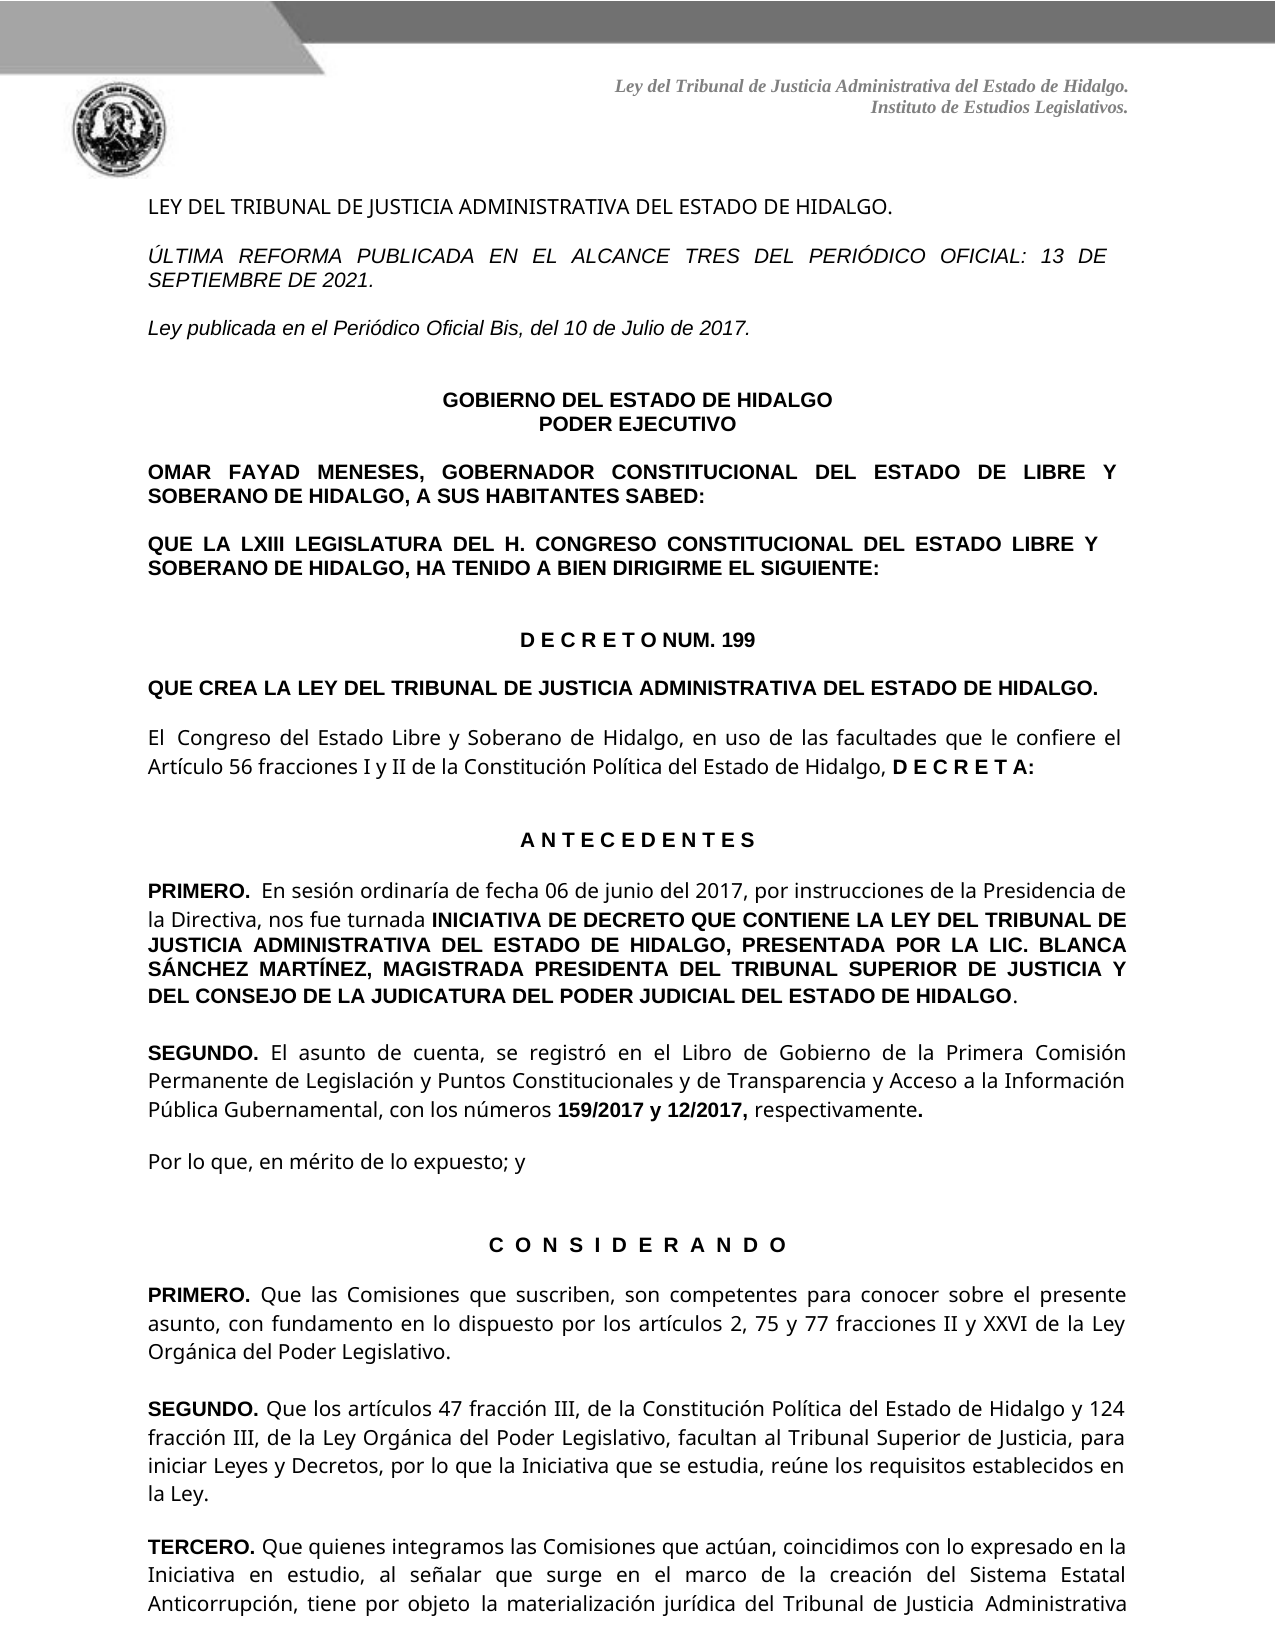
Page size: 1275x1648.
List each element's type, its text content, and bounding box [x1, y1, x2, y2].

text PRIMERO. Que las Comisiones que suscriben, son competentes para conocer sobre el presente asunto, con fundamento en lo dispuesto por los artículos 2, 75 y 77 fracciones II y XXVI de la Ley Orgánica del Poder Legislativo. [148, 1280, 1127, 1366]
text QUE LA LXIII LEGISLATURA DEL H. CONGRESO CONSTITUCIONAL DEL ESTADO LIBRE Y SOBERANO DE HIDALGO, HA TENIDO A BIEN DIRIGIRME EL SIGUIENTE: [148, 532, 1158, 579]
picture [0, 1, 1275, 179]
text Por lo que, en mérito de lo expuesto; y [148, 1147, 1158, 1176]
text El Congreso del Estado Libre y Soberano de Hidalgo, en uso de las facultades que le confiere el Artículo 56 fracciones I y II de la Constitución Política del Estado de Hidalgo, D E C R E T A: [148, 723, 1122, 780]
text SEGUNDO. Que los artículos 47 fracción III, de la Constitución Política del Estado de Hidalgo y 124 fracción III, de la Ley Orgánica del Poder Legislativo, facultan al Tribunal Superior de Justicia, para iniciar Leyes y Decretos, por lo que la Iniciativa que se estudia, reúne los requisitos establecidos en la Ley. [148, 1394, 1127, 1508]
text ÚLTIMA REFORMA PUBLICADA EN EL ALCANCE TRES DEL PERIÓDICO OFICIAL: 13 DE SEPTIEMBRE DE 2021. [148, 244, 1128, 292]
text C O N S I D E R A N D O [410, 1233, 865, 1257]
text Ley publicada en el Periódico Oficial Bis, del 10 de Julio de 2017. [148, 316, 1158, 340]
text QUE CREA LA LEY DEL TRIBUNAL DE JUSTICIA ADMINISTRATIVA DEL ESTADO DE HIDALGO. [148, 676, 1158, 699]
text A N T E C E D E N T E S [410, 828, 865, 852]
text SEGUNDO. El asunto de cuenta, se registró en el Libro de Gobierno de la Primera Comisión Permanente de Legislación y Puntos Constitucionales y de Transparencia y Acceso a la Información Pública Gubernamental, con los números 159/2017 y 12/2017, respectivamente. [148, 1038, 1127, 1123]
text LEY DEL TRIBUNAL DE JUSTICIA ADMINISTRATIVA DEL ESTADO DE HIDALGO. [148, 192, 1158, 220]
text PRIMERO. En sesión ordinaría de fecha 06 de junio del 2017, por instrucciones de la Presidencia de la Directiva, nos fue turnada INICIATIVA DE DECRETO QUE CONTIENE LA LEY DEL TRIBUNAL DE JUSTICIA ADMINISTRATIVA DEL ESTADO DE HIDALGO, PRESENTADA POR LA LIC. BLANCA SÁNCHEZ MARTÍNEZ, MAGISTRADA PRESIDENTA DEL TRIBUNAL SUPERIOR DE JUSTICIA Y DEL CONSEJO DE LA JUDICATURA DEL PODER JUDICIAL DEL ESTADO DE HIDALGO. [148, 876, 1128, 1009]
text GOBIERNO DEL ESTADO DE HIDALGO PODER EJECUTIVO [410, 388, 865, 436]
text D E C R E T O NUM. 199 [410, 628, 865, 652]
text OMAR FAYAD MENESES, GOBERNADOR CONSTITUCIONAL DEL ESTADO DE LIBRE Y SOBERANO DE HIDALGO, A SUS HABITANTES SABED: [148, 460, 1158, 508]
